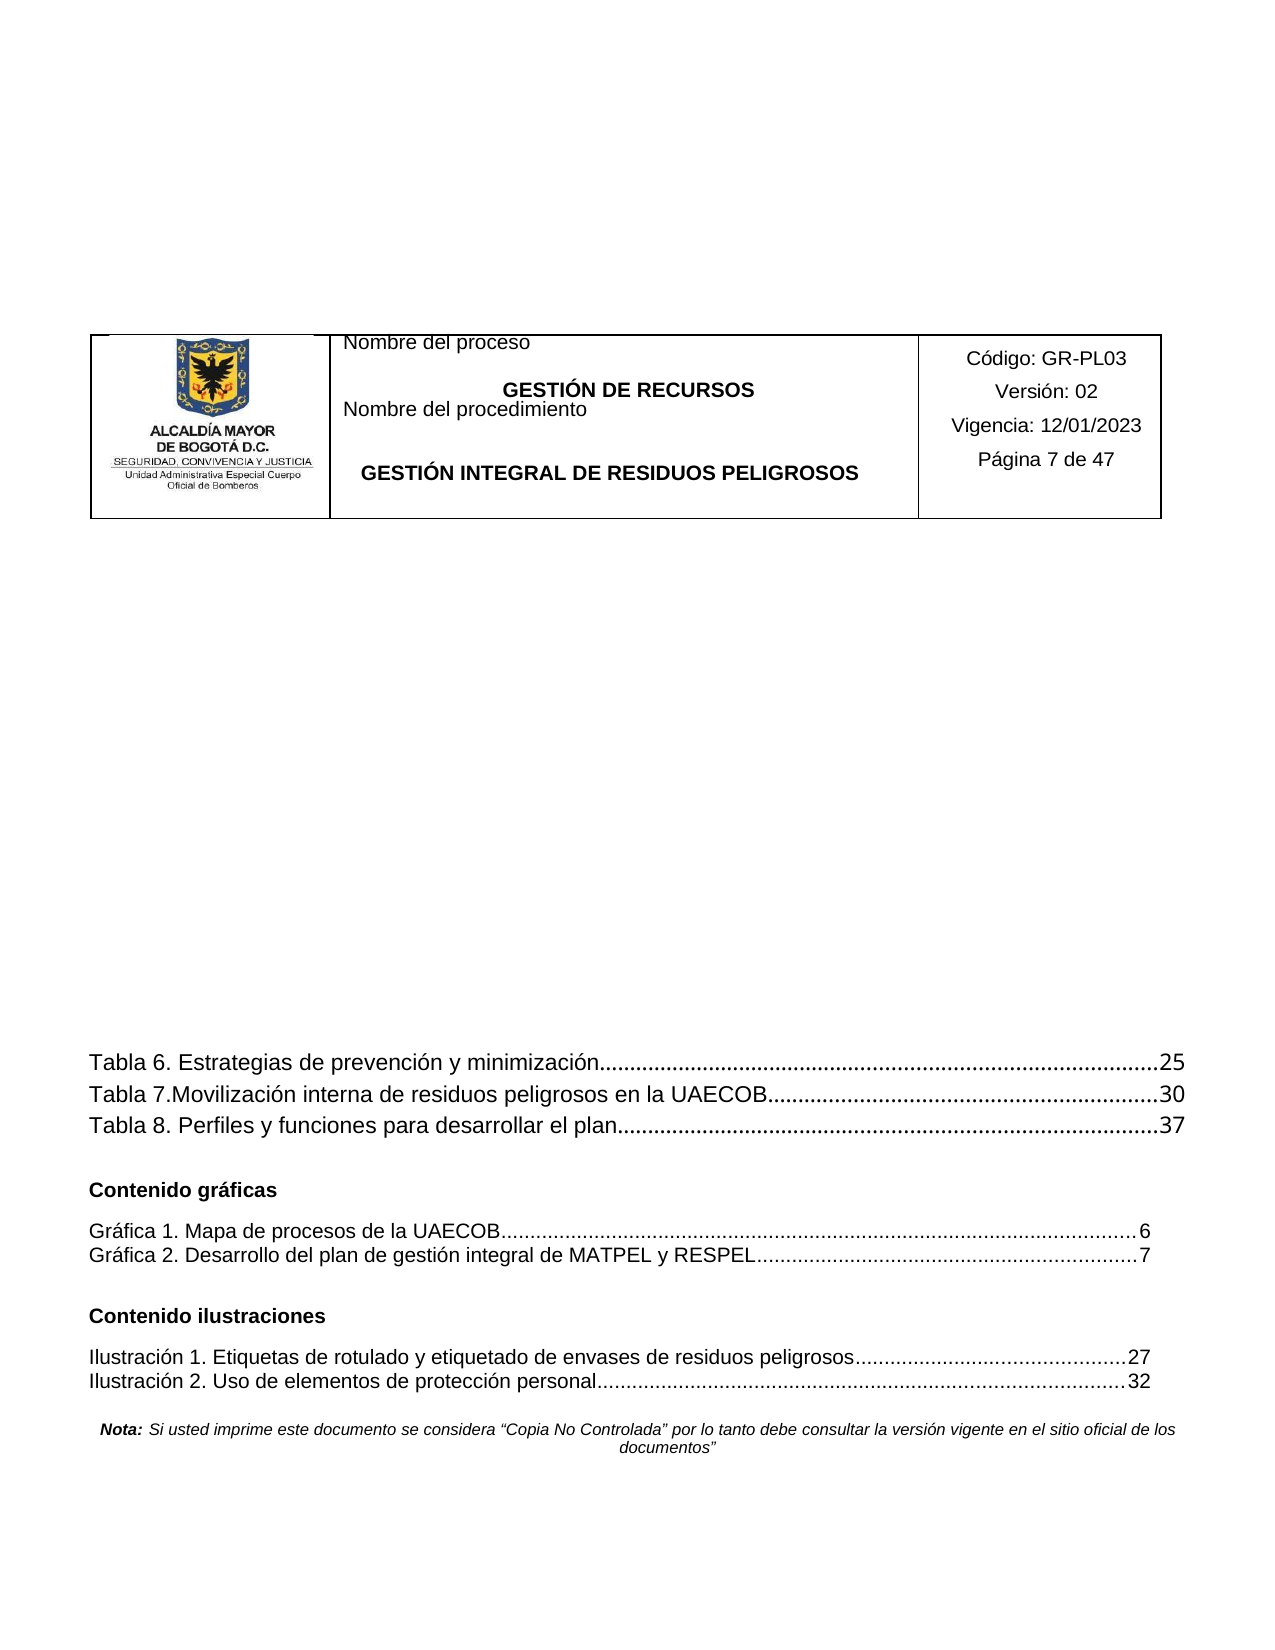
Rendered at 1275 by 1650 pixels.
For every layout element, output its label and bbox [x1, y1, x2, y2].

picture [109, 335, 314, 492]
